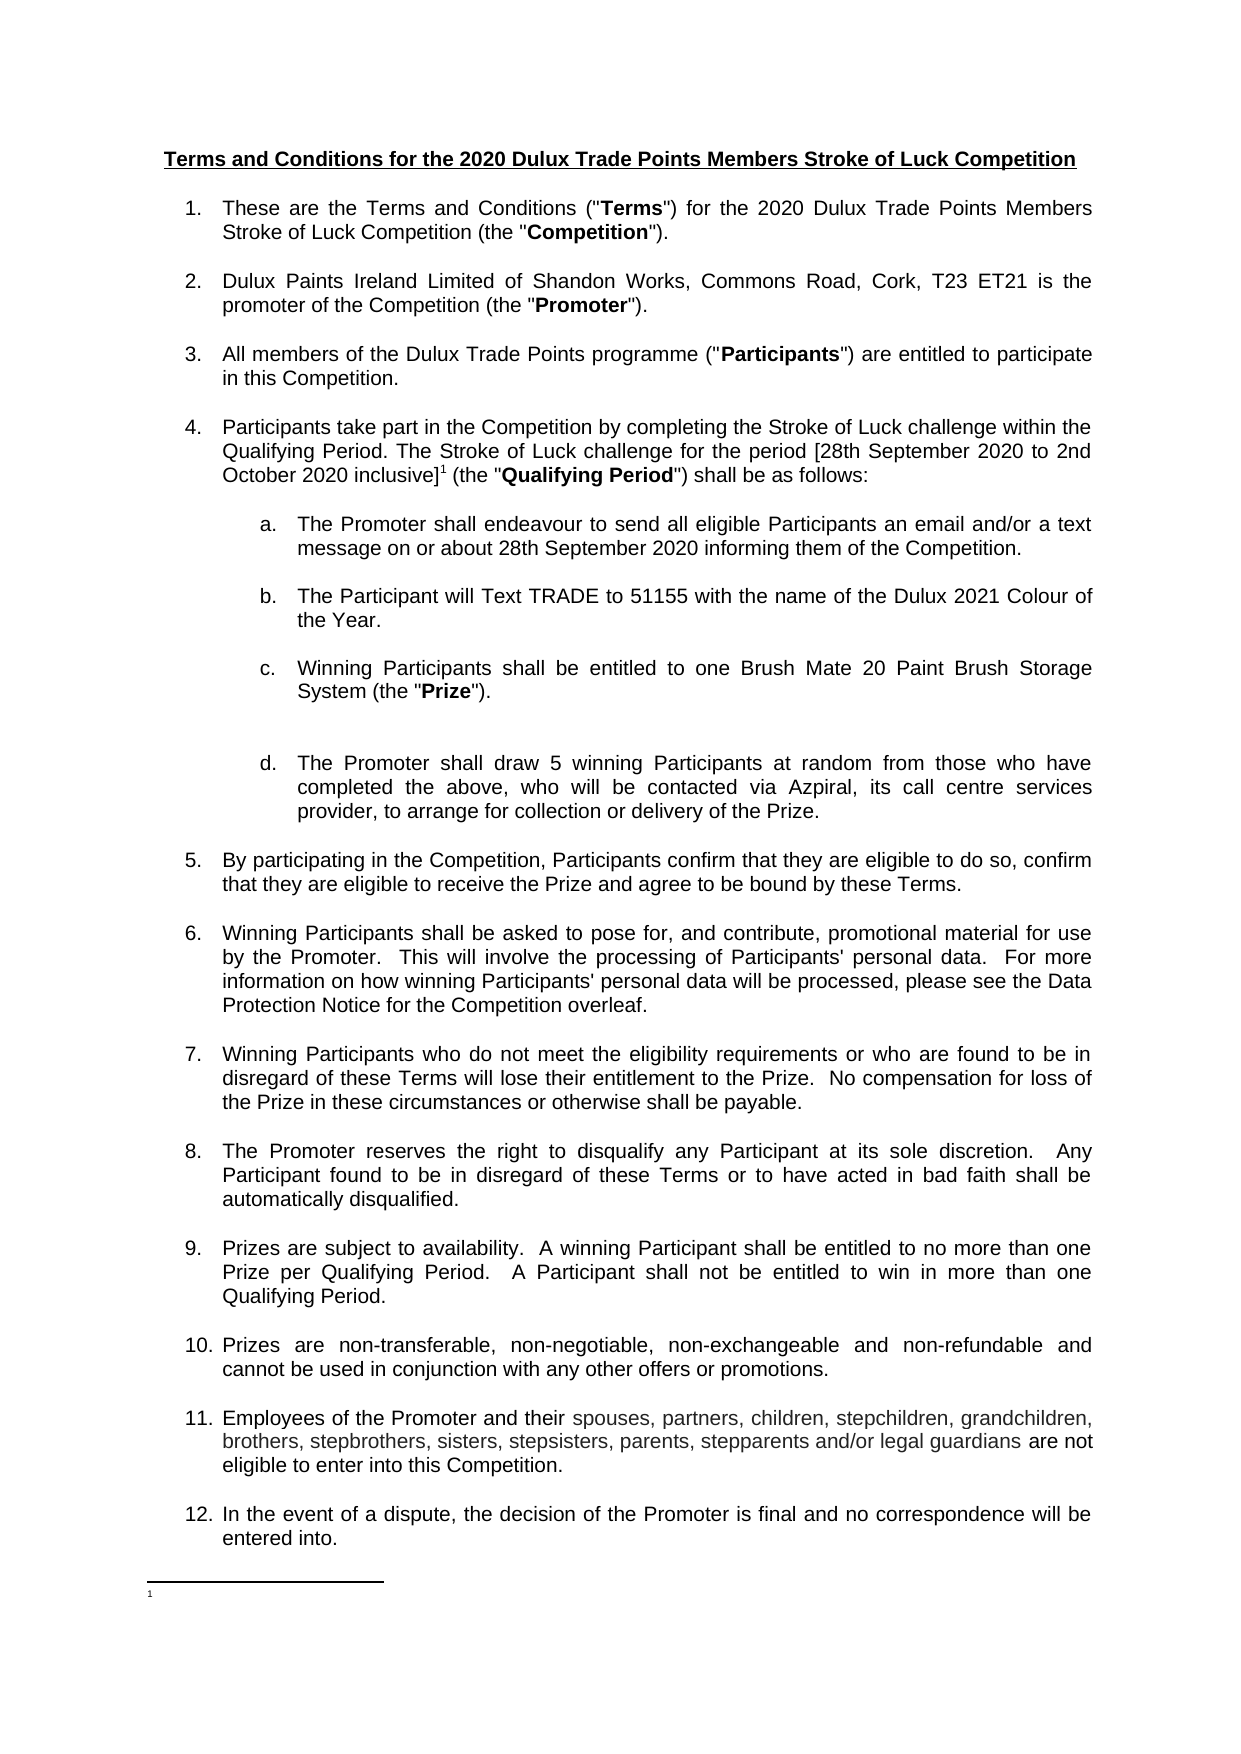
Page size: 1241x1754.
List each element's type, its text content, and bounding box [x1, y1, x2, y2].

list Employees of the Promoter and their spouses, partners, children, stepchildren, grandchildren, brothers, stepbrothers, sisters, stepsisters, parents, stepparents and/or legal guardians are not eligible to enter into this Competition. [184, 1405, 1093, 1477]
text Terms and Conditions for the 2020 Dulux Trade Points Members Stroke of Luck Competition [147, 147, 1093, 171]
list Dulux Paints Ireland Limited of Shandon Works, Commons Road, Cork, T23 ET21 is the promoter of the Competition (the "Promoter"). [184, 269, 1093, 317]
list Winning Participants who do not meet the eligibility requirements or who are found to be in disregard of these Terms will lose their entitlement to the Prize. No compensation for loss of the Prize in these circumstances or otherwise shall be payable. [184, 1042, 1093, 1114]
list In the event of a dispute, the decision of the Promoter is final and no correspondence will be entered into. [184, 1502, 1093, 1550]
list Winning Participants shall be asked to pose for, and contribute, promotional material for use by the Promoter. This will involve the processing of Participants' personal data. For more information on how winning Participants' personal data will be processed, please see the Data Protection Notice for the Competition overleaf. [184, 921, 1093, 1017]
list By participating in the Competition, Participants confirm that they are eligible to do so, confirm that they are eligible to receive the Prize and agree to be bound by these Terms. [184, 848, 1093, 896]
list The Promoter shall draw 5 winning Participants at random from those who have completed the above, who will be contacted via Azpiral, its call centre services provider, to arrange for collection or delivery of the Prize. [259, 751, 1093, 823]
list The Participant will Text TRADE to 51155 with the name of the Dulux 2021 Colour of the Year. [259, 583, 1093, 631]
list All members of the Dulux Trade Points programme ("Participants") are entitled to participate in this Competition. [184, 342, 1093, 390]
list The Promoter reserves the right to disqualify any Participant at its sole discretion. Any Participant found to be in disregard of these Terms or to have acted in bad faith shall be automatically disqualified. [184, 1139, 1093, 1211]
list Prizes are non-transferable, non-negotiable, non-exchangeable and non-refundable and cannot be used in conjunction with any other offers or promotions. [184, 1332, 1093, 1380]
list Participants take part in the Competition by completing the Stroke of Luck challenge within the Qualifying Period. The Stroke of Luck challenge for the period [28th September 2020 to 2nd October 2020 inclusive] (the "Qualifying Period") shall be as follows: [184, 415, 1093, 487]
list Winning Participants shall be entitled to one Brush Mate 20 Paint Brush Storage System (the "Prize"). [259, 655, 1093, 703]
list These are the Terms and Conditions ("Terms") for the 2020 Dulux Trade Points Members Stroke of Luck Competition (the "Competition"). [184, 196, 1093, 244]
list Prizes are subject to availability. A winning Participant shall be entitled to no more than one Prize per Qualifying Period. A Participant shall not be entitled to win in more than one Qualifying Period. [184, 1236, 1093, 1307]
list The Promoter shall endeavour to send all eligible Participants an email and/or a text message on or about 28th September 2020 informing them of the Competition. [259, 512, 1093, 559]
